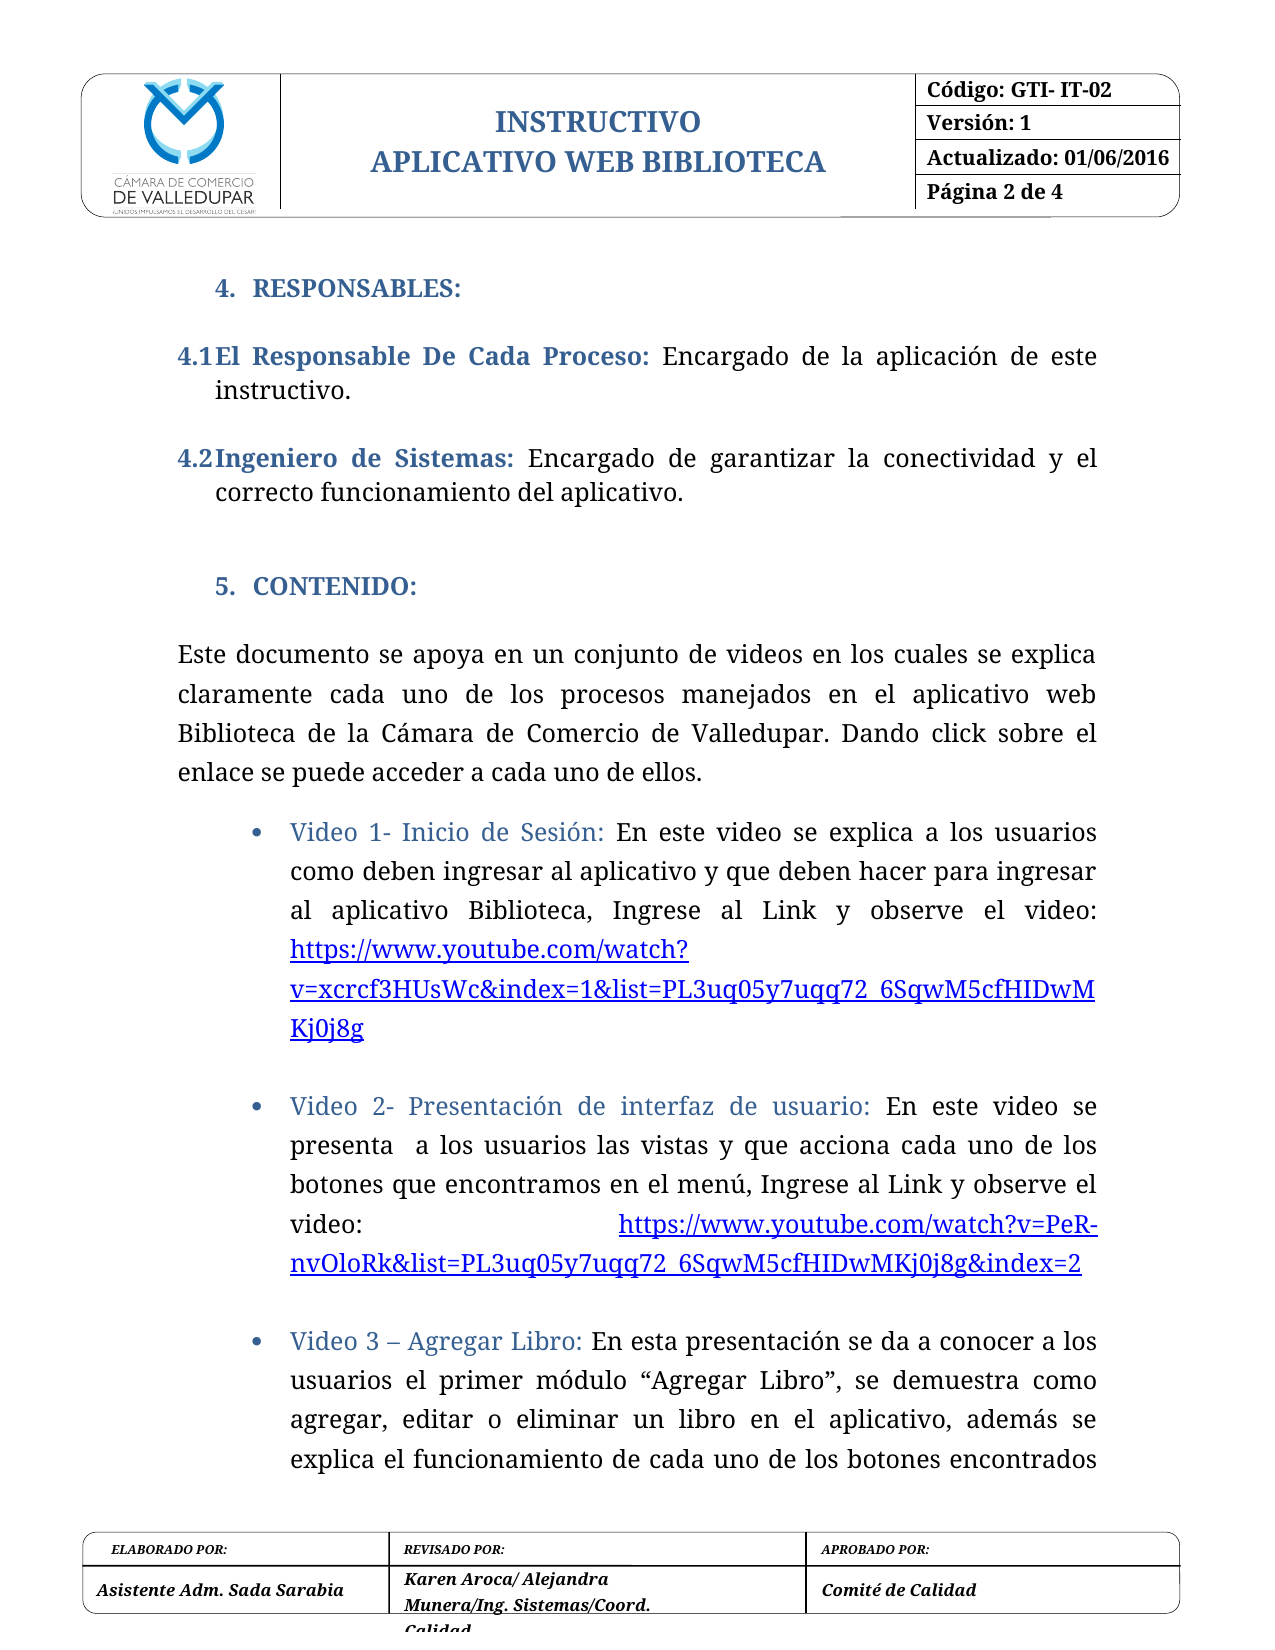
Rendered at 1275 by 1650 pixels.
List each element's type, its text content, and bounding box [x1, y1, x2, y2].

title RESPONSABLES: [215, 271, 1098, 304]
title Ingeniero de Sistemas: Encargado de garantizar la conectividad y el correcto funcionamiento del aplicativo. [177, 441, 1098, 509]
list Video 1- Inicio de Sesión: En este video se explica a los usuarios como deben ingresar al aplicativo y que deben hacer para ingresar al aplicativo Biblioteca, Ingrese al Link y observe el video: https://www.youtube.com/watch?v=xcrcf3HUsWc&index=1&list=PL3uq05y7uqq72_6SqwM5cfHIDwMKj0j8g [252, 814, 1098, 1044]
picture [112, 78, 256, 214]
title El Responsable De Cada Proceso: Encargado de la aplicación de este instructivo. [177, 339, 1098, 407]
list Video 2- Presentación de interfaz de usuario: En este video se presenta a los usuarios las vistas y que acciona cada uno de los botones que encontramos en el menú, Ingrese al Link y observe el video: https://www.youtube.com/watch?v=PeR-nvOloRk&list=PL3uq05y7uqq72_6SqwM5cfHIDwMKj0j8g&index=2 [252, 1089, 1098, 1279]
list CONTENIDO: [215, 569, 1098, 603]
text Este documento se apoya en un conjunto de videos en los cuales se explica claramente cada uno de los procesos manejados en el aplicativo web Biblioteca de la Cámara de Comercio de Valledupar. Dando click sobre el enlace se puede acceder a cada uno de ellos. [177, 637, 1098, 789]
